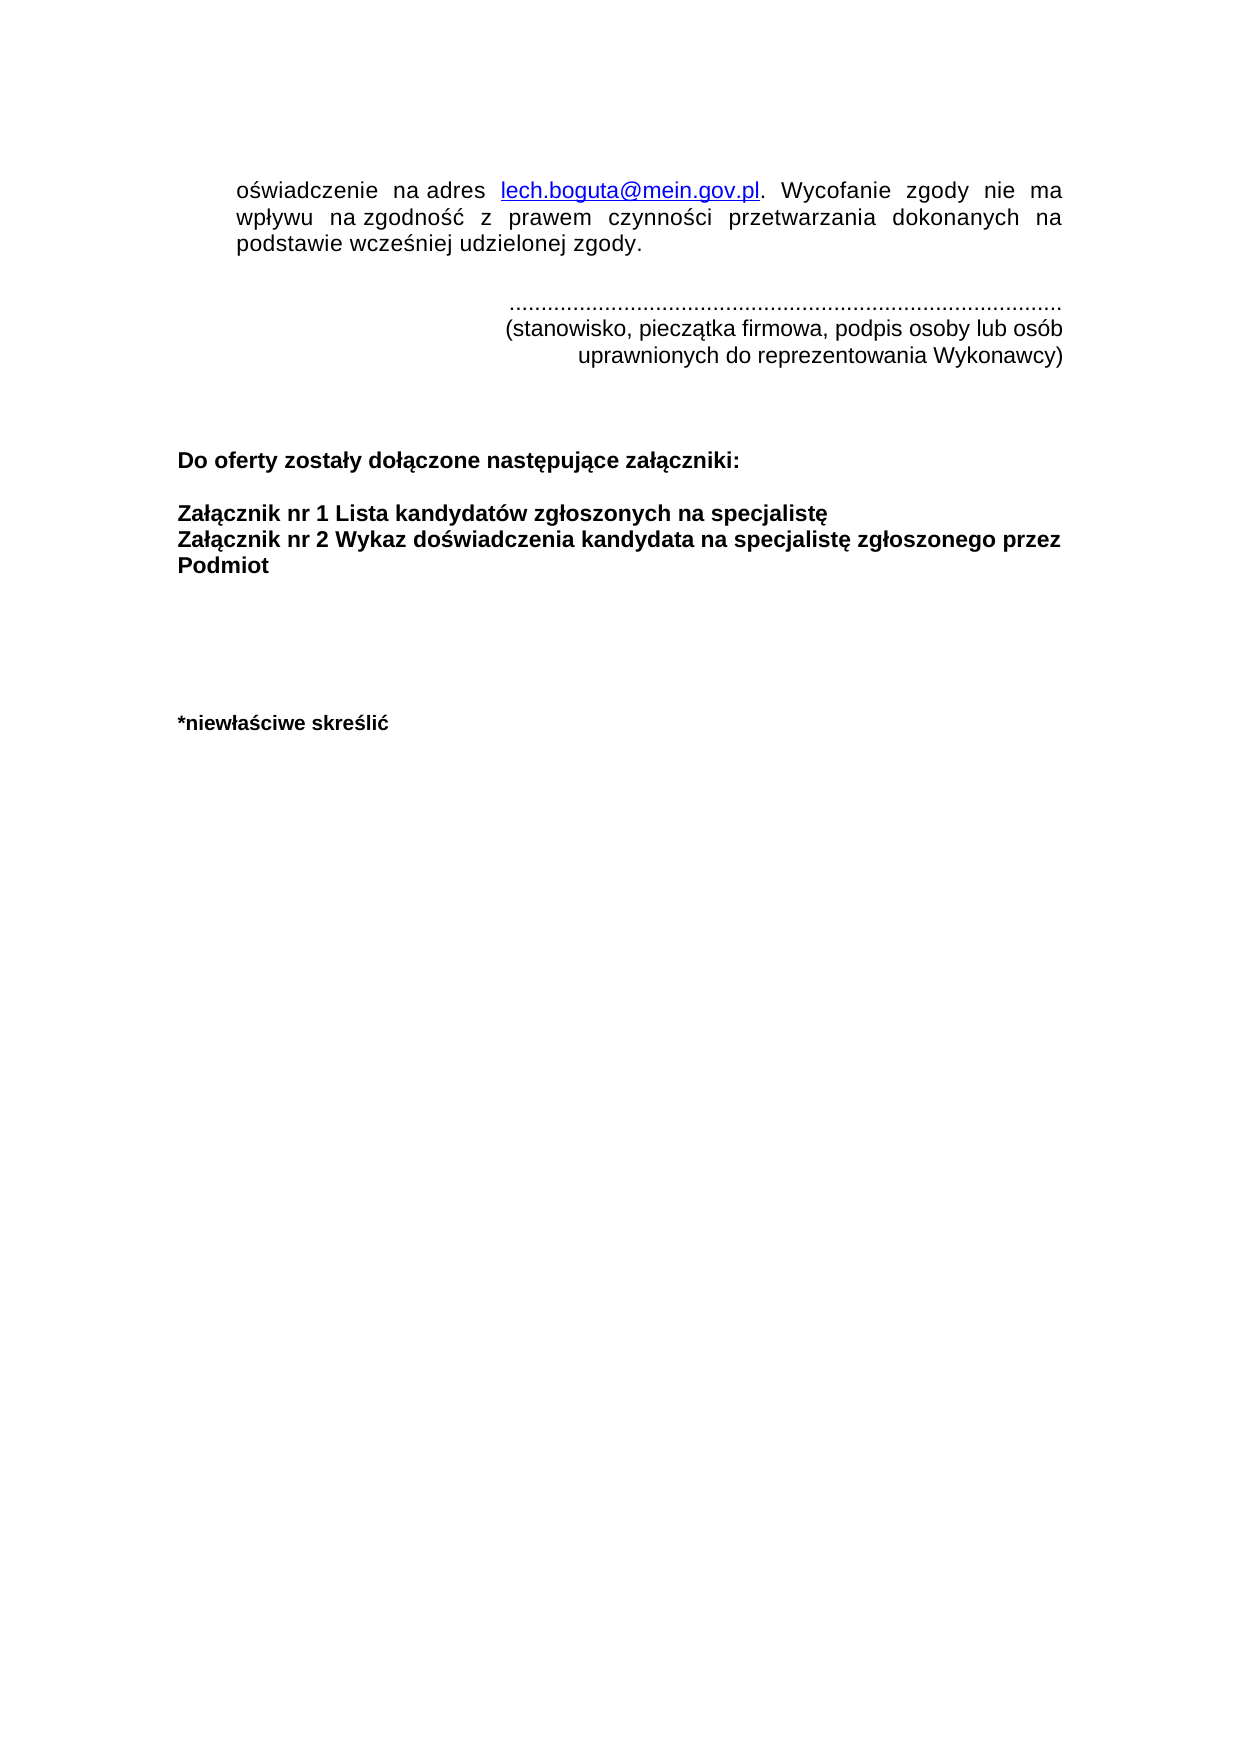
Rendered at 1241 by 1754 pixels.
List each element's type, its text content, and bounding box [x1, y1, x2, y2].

text Do oferty zostały dołączone następujące załączniki: [177, 447, 1063, 473]
text uprawnionych do reprezentowania Wykonawcy) [177, 342, 1063, 368]
text ....................................................................................... [177, 289, 1063, 315]
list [192, 177, 1063, 256]
text Załącznik nr 2 Wykaz doświadczenia kandydata na specjalistę zgłoszonego przez Podmiot [177, 526, 1063, 579]
text Załącznik nr 1 Lista kandydatów zgłoszonych na specjalistę [177, 500, 1063, 526]
text (stanowisko, pieczątka firmowa, podpis osoby lub osób [177, 315, 1063, 342]
text *niewłaściwe skreślić [177, 711, 1063, 734]
